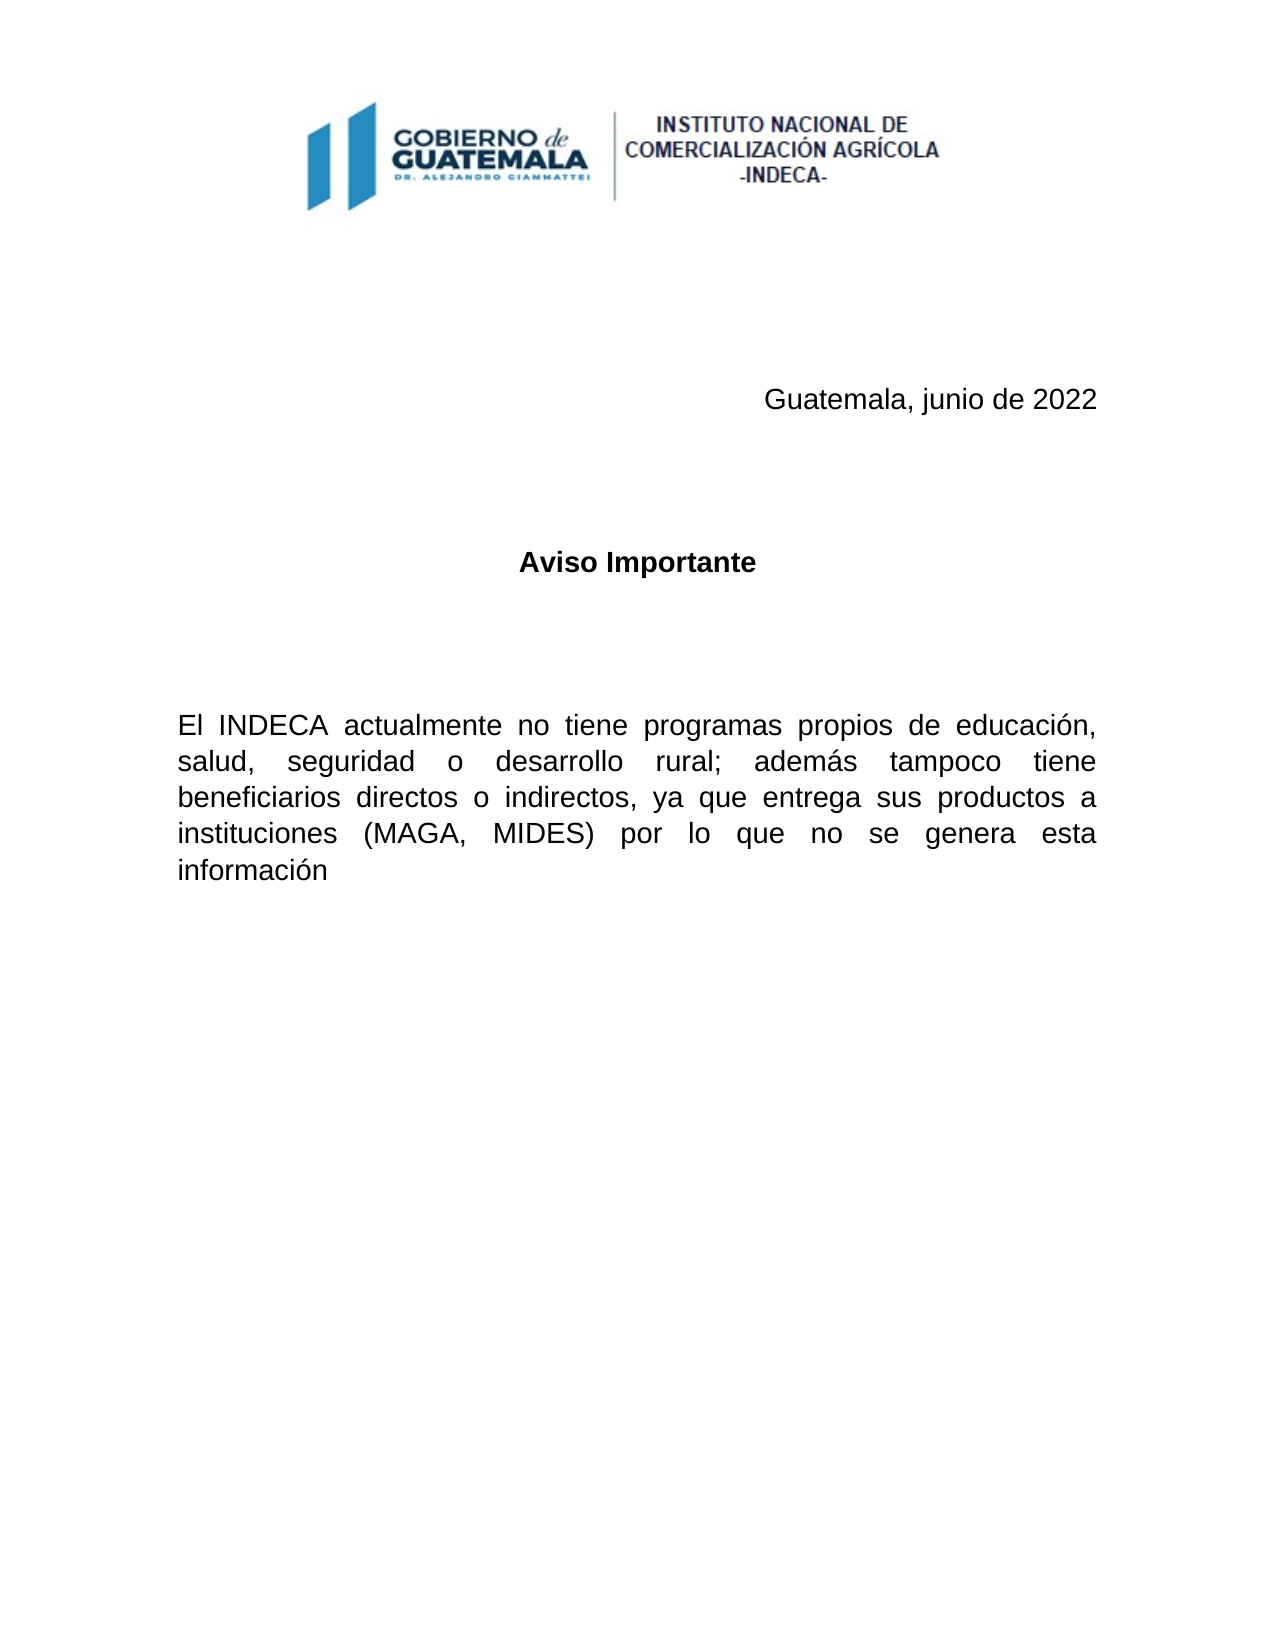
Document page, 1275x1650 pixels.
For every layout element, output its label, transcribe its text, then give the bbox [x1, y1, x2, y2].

text Aviso Importante [177, 545, 1098, 578]
picture [281, 82, 971, 241]
text Guatemala, junio de 2022 [177, 382, 1098, 416]
text El INDECA actualmente no tiene programas propios de educación, salud, seguridad o desarrollo rural; además tampoco tiene beneficiarios directos o indirectos, ya que entrega sus productos a instituciones (MAGA, MIDES) por lo que no se genera esta información [177, 708, 1098, 886]
